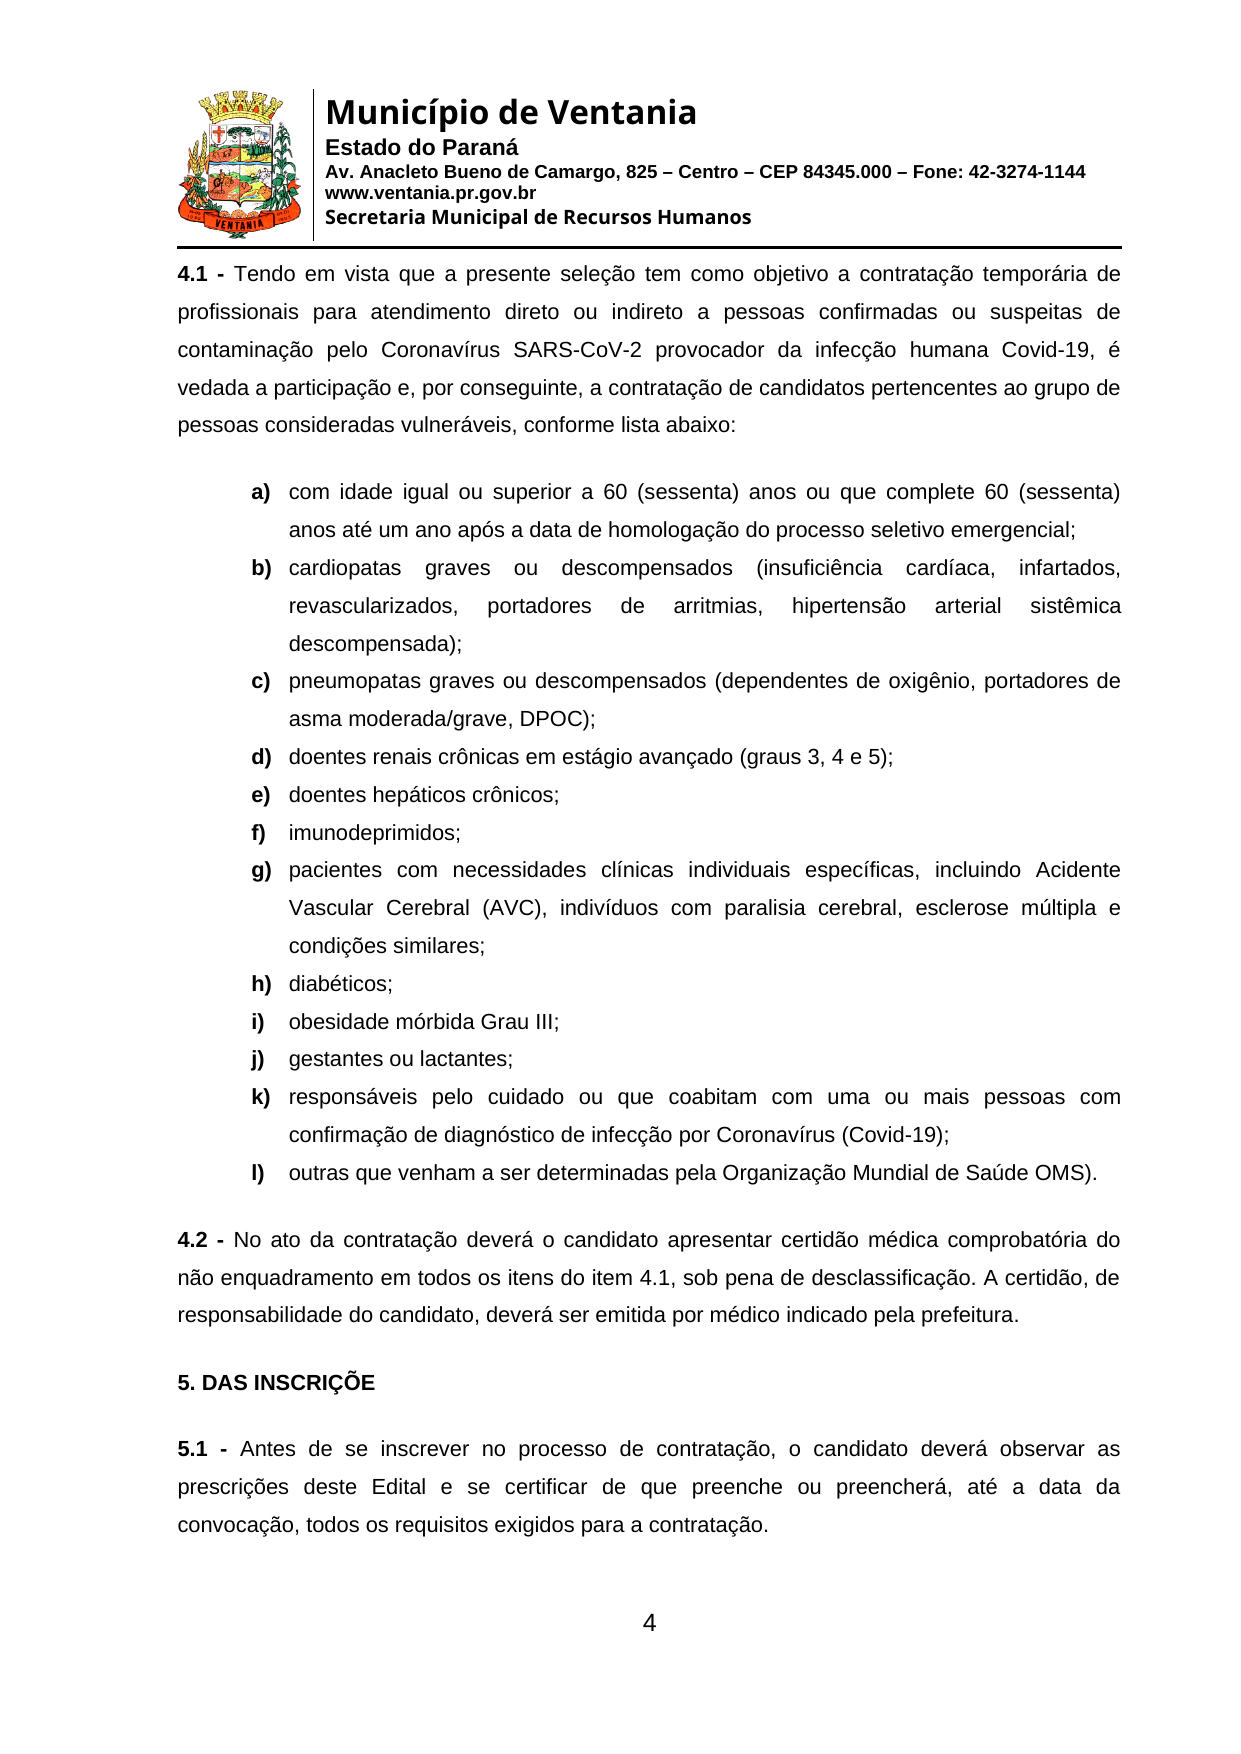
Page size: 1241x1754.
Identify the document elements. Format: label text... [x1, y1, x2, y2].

list doentes renais crônicas em estágio avançado (graus 3, 4 e 5); [251, 744, 1122, 769]
list gestantes ou lactantes; [251, 1046, 1122, 1072]
list pacientes com necessidades clínicas individuais específicas, incluindo Acidente Vascular Cerebral (AVC), indivíduos com paralisia cerebral, esclerose múltipla e condições similares; [251, 857, 1122, 958]
text 5. DAS INSCRIÇÕE [177, 1369, 1122, 1394]
list diabéticos; [251, 971, 1122, 996]
list doentes hepáticos crônicos; [251, 782, 1122, 807]
list responsáveis pelo cuidado ou que coabitam com uma ou mais pessoas com confirmação de diagnóstico de infecção por Coronavírus (Covid-19); [251, 1084, 1122, 1147]
picture [177, 88, 307, 242]
list com idade igual ou superior a 60 (sessenta) anos ou que complete 60 (sessenta) anos até um ano após a data de homologação do processo seletivo emergencial; [251, 479, 1122, 542]
list outras que venham a ser determinadas pela Organização Mundial de Saúde OMS). [251, 1160, 1122, 1185]
text 5.1 - Antes de se inscrever no processo de contratação, o candidato deverá observar as prescrições deste Edital e se certificar de que preenche ou preencherá, até a data da convocação, todos os requisitos exigidos para a contratação. [177, 1436, 1122, 1537]
list pneumopatas graves ou descompensados (dependentes de oxigênio, portadores de asma moderada/grave, DPOC); [251, 668, 1122, 731]
list obesidade mórbida Grau III; [251, 1008, 1122, 1034]
text 4.2 - No ato da contratação deverá o candidato apresentar certidão médica comprobatória do não enquadramento em todos os itens do item 4.1, sob pena de desclassificação. A certidão, de responsabilidade do candidato, deverá ser emitida por médico indicado pela prefeitura. [177, 1227, 1122, 1328]
text 4.1 - Tendo em vista que a presente seleção tem como objetivo a contratação temporária de profissionais para atendimento direto ou indireto a pessoas confirmadas ou suspeitas de contaminação pelo Coronavírus SARS-CoV-2 provocador da infecção humana Covid-19, é vedada a participação e, por conseguinte, a contratação de candidatos pertencentes ao grupo de pessoas consideradas vulneráveis, conforme lista abaixo: [177, 261, 1122, 437]
list cardiopatas graves ou descompensados (insuficiência cardíaca, infartados, revascularizados, portadores de arritmias, hipertensão arterial sistêmica descompensada); [251, 555, 1122, 656]
list imunodeprimidos; [251, 819, 1122, 845]
